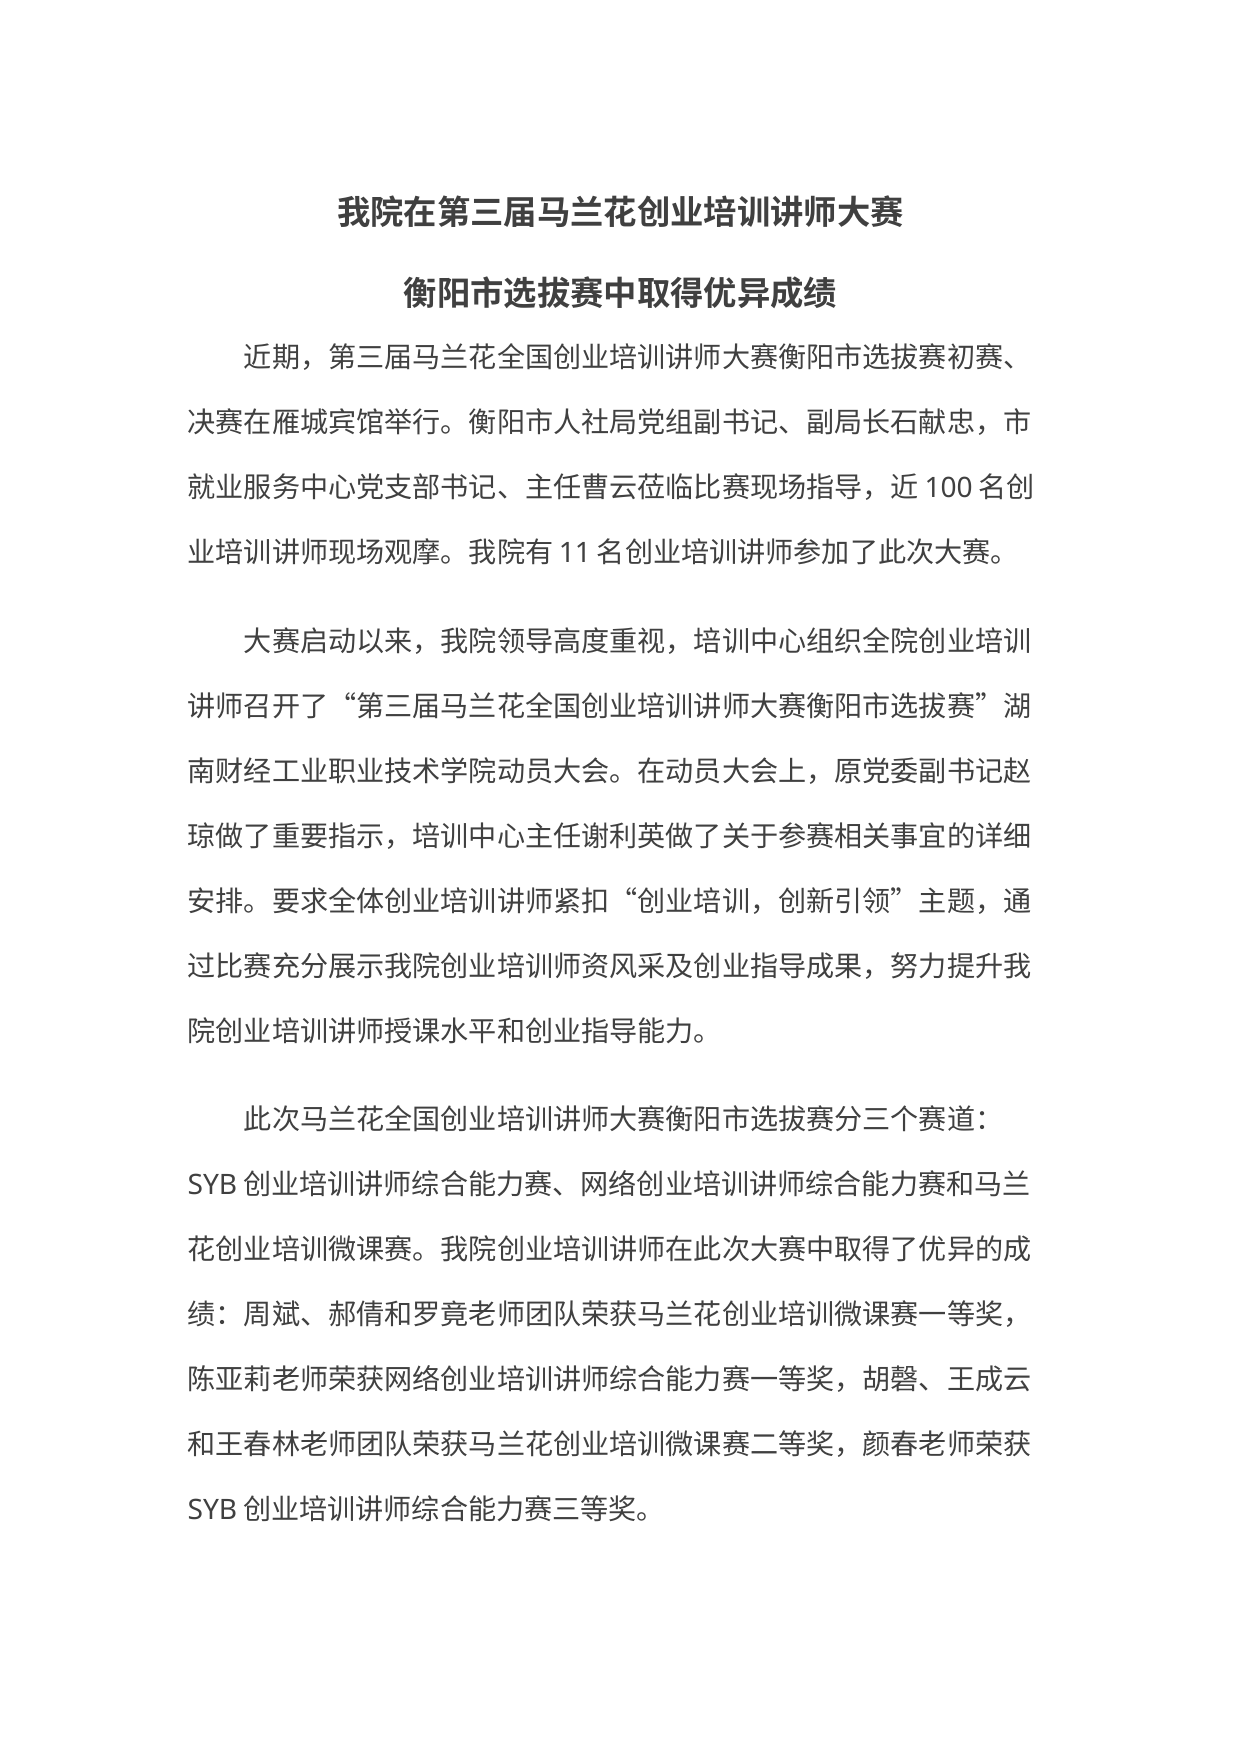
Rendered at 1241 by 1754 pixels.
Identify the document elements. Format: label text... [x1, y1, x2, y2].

subtitle 我院在第三届马兰花创业培训讲师大赛 [187, 178, 1053, 243]
text 此次马兰花全国创业培训讲师大赛衡阳市选拔赛分三个赛道：SYB创业培训讲师综合能力赛、网络创业培训讲师综合能力赛和马兰花创业培训微课赛。我院创业培训讲师在此次大赛中取得了优异的成绩：周斌、郝倩和罗竟老师团队荣获马兰花创业培训微课赛一等奖，陈亚莉老师荣获网络创业培训讲师综合能力赛一等奖，胡磬、王成云和王春林老师团队荣获马兰花创业培训微课赛二等奖，颜春老师荣获SYB创业培训讲师综合能力赛三等奖。 [187, 1085, 1053, 1540]
subtitle 衡阳市选拔赛中取得优异成绩 [187, 258, 1053, 323]
text 近期，第三届马兰花全国创业培训讲师大赛衡阳市选拔赛初赛、决赛在雁城宾馆举行。衡阳市人社局党组副书记、副局长石献忠，市就业服务中心党支部书记、主任曹云莅临比赛现场指导，近100名创业培训讲师现场观摩。我院有11名创业培训讲师参加了此次大赛。 [187, 323, 1053, 583]
text 大赛启动以来，我院领导高度重视，培训中心组织全院创业培训讲师召开了“第三届马兰花全国创业培训讲师大赛衡阳市选拔赛”湖南财经工业职业技术学院动员大会。在动员大会上，原党委副书记赵琼做了重要指示，培训中心主任谢利英做了关于参赛相关事宜的详细安排。要求全体创业培训讲师紧扣“创业培训，创新引领”主题，通过比赛充分展示我院创业培训师资风采及创业指导成果，努力提升我院创业培训讲师授课水平和创业指导能力。 [187, 607, 1053, 1062]
